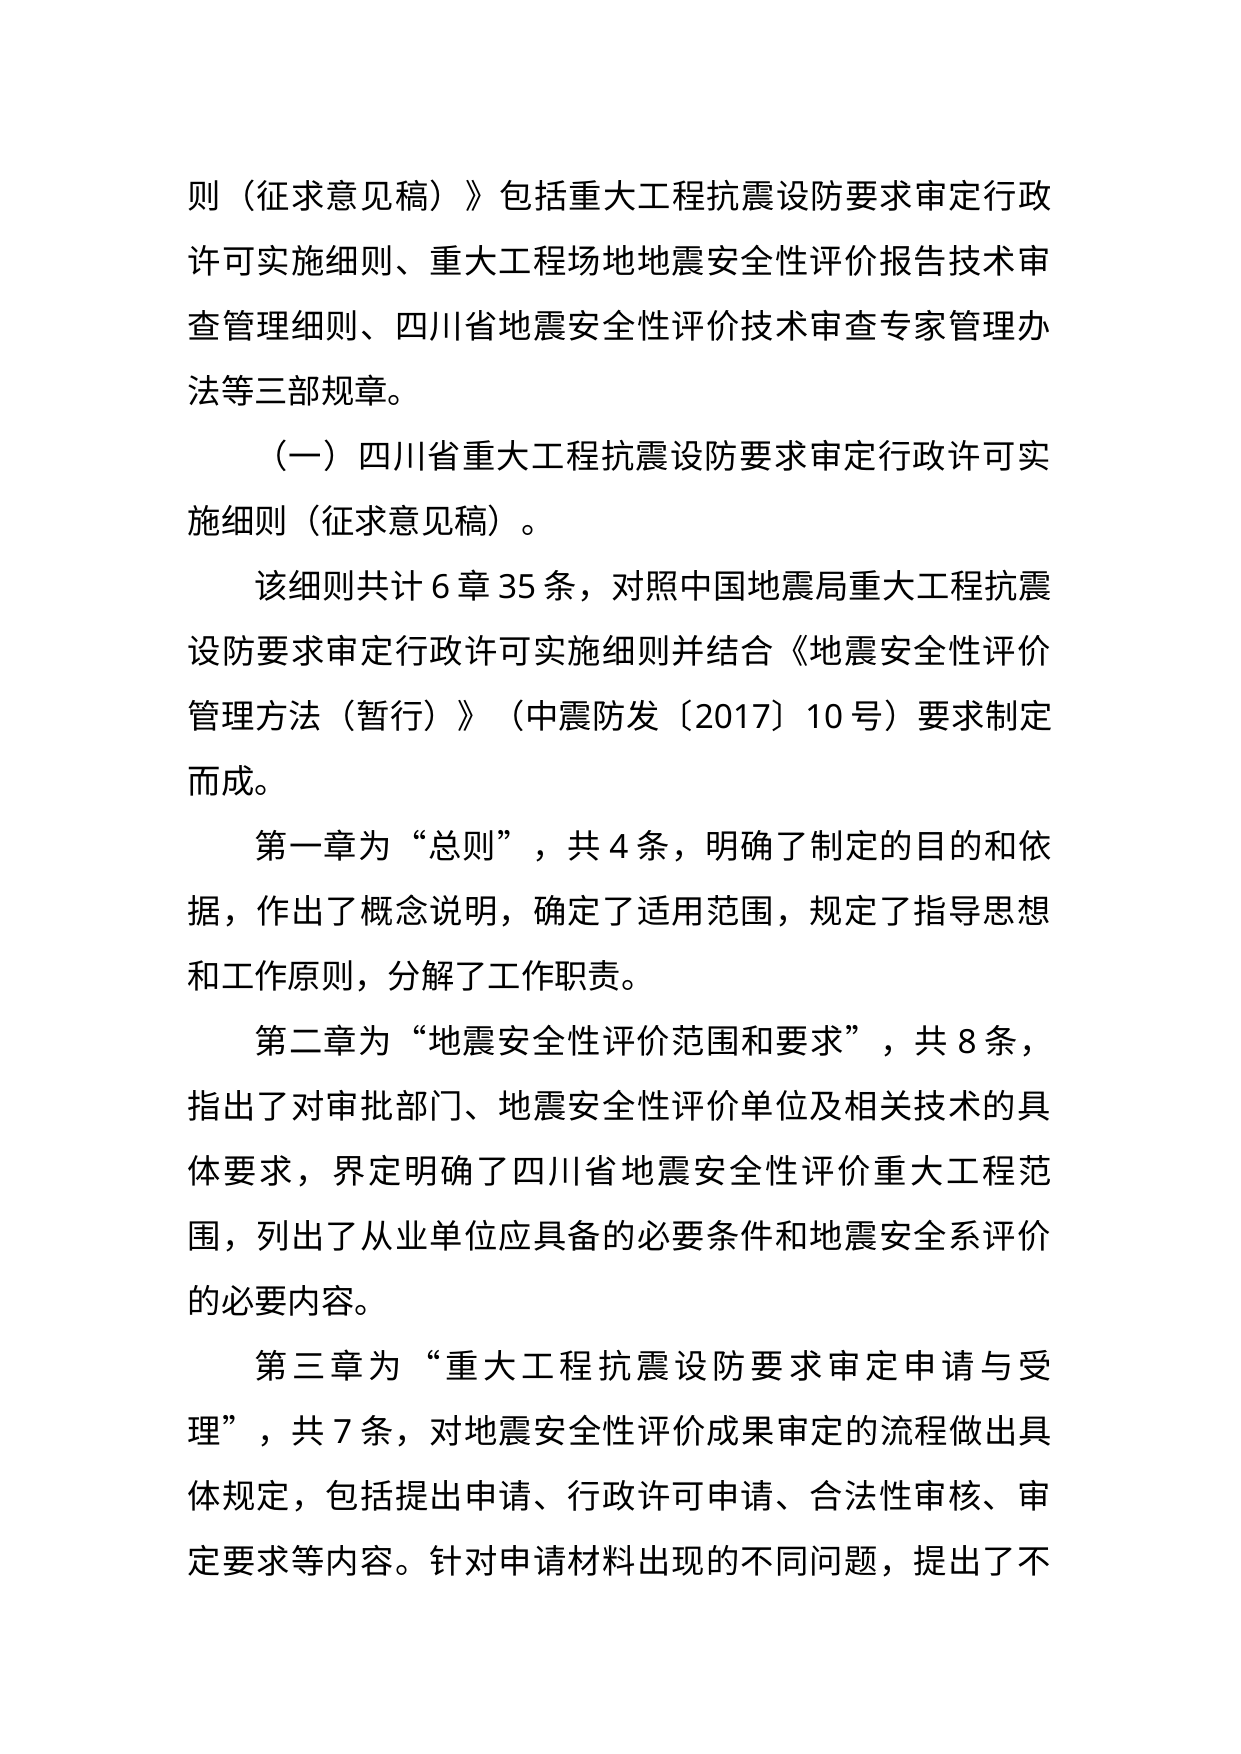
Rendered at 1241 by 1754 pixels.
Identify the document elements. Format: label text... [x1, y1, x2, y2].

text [187, 1332, 1053, 1592]
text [187, 162, 1053, 422]
text 第一章为“总则”，共4条，明确了制定的目的和依据，作出了概念说明，确定了适用范围，规定了指导思想和工作原则，分解了工作职责。 [187, 812, 1053, 1007]
text 该细则共计6章35条，对照中国地震局重大工程抗震设防要求审定行政许可实施细则并结合《地震安全性评价管理方法（暂行）》（中震防发〔2017〕10号）要求制定而成。 [187, 552, 1053, 812]
text 第二章为“地震安全性评价范围和要求”，共8条，指出了对审批部门、地震安全性评价单位及相关技术的具体要求，界定明确了四川省地震安全性评价重大工程范围，列出了从业单位应具备的必要条件和地震安全系评价的必要内容。 [187, 1007, 1053, 1332]
text （一）四川省重大工程抗震设防要求审定行政许可实施细则（征求意见稿）。 [187, 422, 1053, 552]
